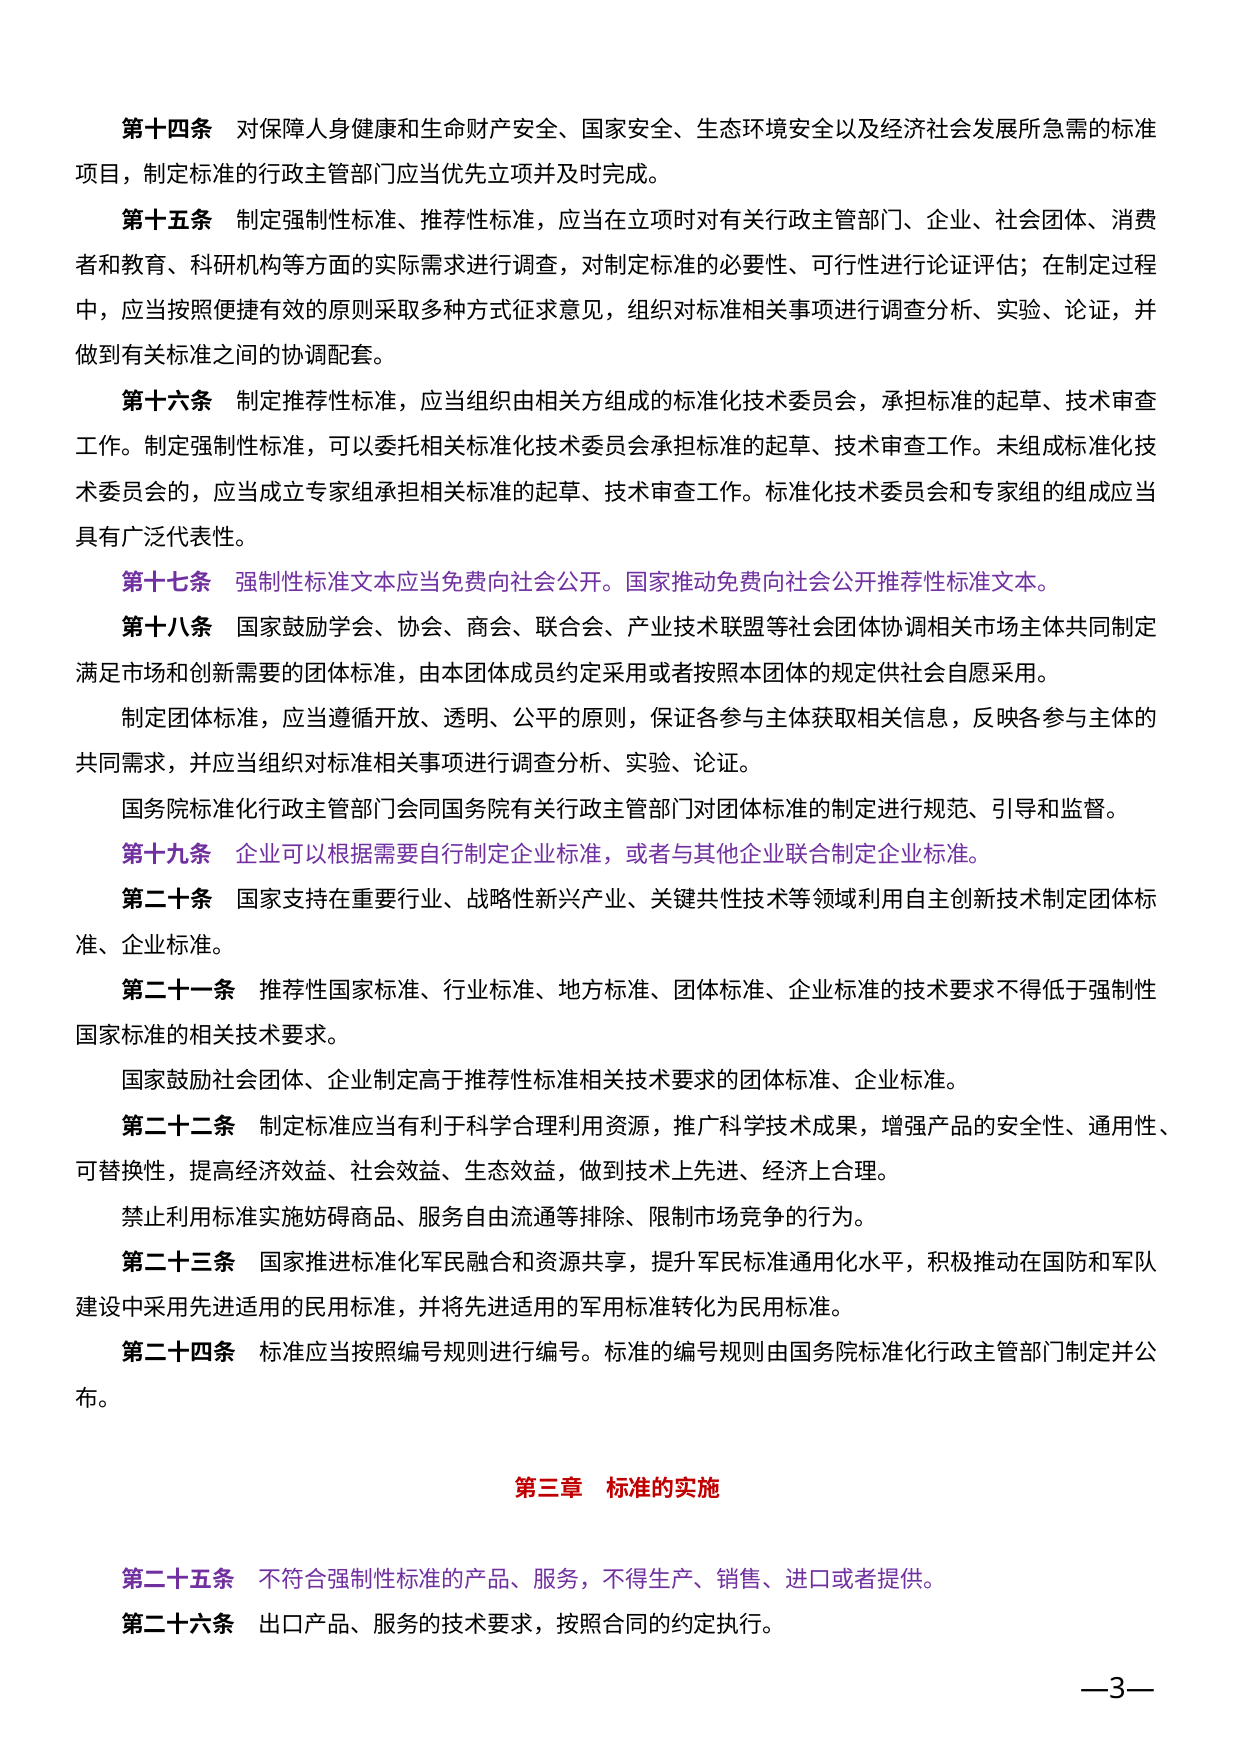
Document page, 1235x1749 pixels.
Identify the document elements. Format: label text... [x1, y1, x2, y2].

text 第二十条 国家支持在重要行业、战略性新兴产业、关键共性技术等领域利用自主创新技术制定团体标准、企业标准。 [75, 875, 1159, 966]
text 国家鼓励社会团体、企业制定高于推荐性标准相关技术要求的团体标准、企业标准。 [75, 1056, 1159, 1102]
text 第二十四条 标准应当按照编号规则进行编号。标准的编号规则由国务院标准化行政主管部门制定并公布。 [75, 1328, 1159, 1419]
text 第十八条 国家鼓励学会、协会、商会、联合会、产业技术联盟等社会团体协调相关市场主体共同制定满足市场和创新需要的团体标准，由本团体成员约定采用或者按照本团体的规定供社会自愿采用。 [75, 603, 1159, 694]
text 第二十一条 推荐性国家标准、行业标准、地方标准、团体标准、企业标准的技术要求不得低于强制性国家标准的相关技术要求。 [75, 966, 1159, 1056]
text 第十四条 对保障人身健康和生命财产安全、国家安全、生态环境安全以及经济社会发展所急需的标准项目，制定标准的行政主管部门应当优先立项并及时完成。 [75, 105, 1159, 195]
text 禁止利用标准实施妨碍商品、服务自由流通等排除、限制市场竞争的行为。 [75, 1192, 1159, 1238]
text 第二十二条 制定标准应当有利于科学合理利用资源，推广科学技术成果，增强产品的安全性、通用性、可替换性，提高经济效益、社会效益、生态效益，做到技术上先进、经济上合理。 [75, 1102, 1159, 1192]
text 制定团体标准，应当遵循开放、透明、公平的原则，保证各参与主体获取相关信息，反映各参与主体的共同需求，并应当组织对标准相关事项进行调查分析、实验、论证。 [75, 694, 1159, 784]
text 第二十三条 国家推进标准化军民融合和资源共享，提升军民标准通用化水平，积极推动在国防和军队建设中采用先进适用的民用标准，并将先进适用的军用标准转化为民用标准。 [75, 1238, 1159, 1328]
text 国务院标准化行政主管部门会同国务院有关行政主管部门对团体标准的制定进行规范、引导和监督。 [75, 784, 1159, 830]
text 第十七条 强制性标准文本应当免费向社会公开。国家推动免费向社会公开推荐性标准文本。 [75, 558, 1159, 603]
text 第十五条 制定强制性标准、推荐性标准，应当在立项时对有关行政主管部门、企业、社会团体、消费者和教育、科研机构等方面的实际需求进行调查，对制定标准的必要性、可行性进行论证评估；在制定过程中，应当按照便捷有效的原则采取多种方式征求意见，组织对标准相关事项进行调查分析、实验、论证，并做到有关标准之间的协调配套。 [75, 195, 1159, 377]
text 第三章 标准的实施 [75, 1464, 1159, 1509]
text 第十九条 企业可以根据需要自行制定企业标准，或者与其他企业联合制定企业标准。 [75, 830, 1159, 875]
text 第二十六条 出口产品、服务的技术要求，按照合同的约定执行。 [75, 1600, 1159, 1645]
text 第十六条 制定推荐性标准，应当组织由相关方组成的标准化技术委员会，承担标准的起草、技术审查工作。制定强制性标准，可以委托相关标准化技术委员会承担标准的起草、技术审查工作。未组成标准化技术委员会的，应当成立专家组承担相关标准的起草、技术审查工作。标准化技术委员会和专家组的组成应当具有广泛代表性。 [75, 377, 1159, 558]
text 第二十五条 不符合强制性标准的产品、服务，不得生产、销售、进口或者提供。 [75, 1555, 1159, 1600]
